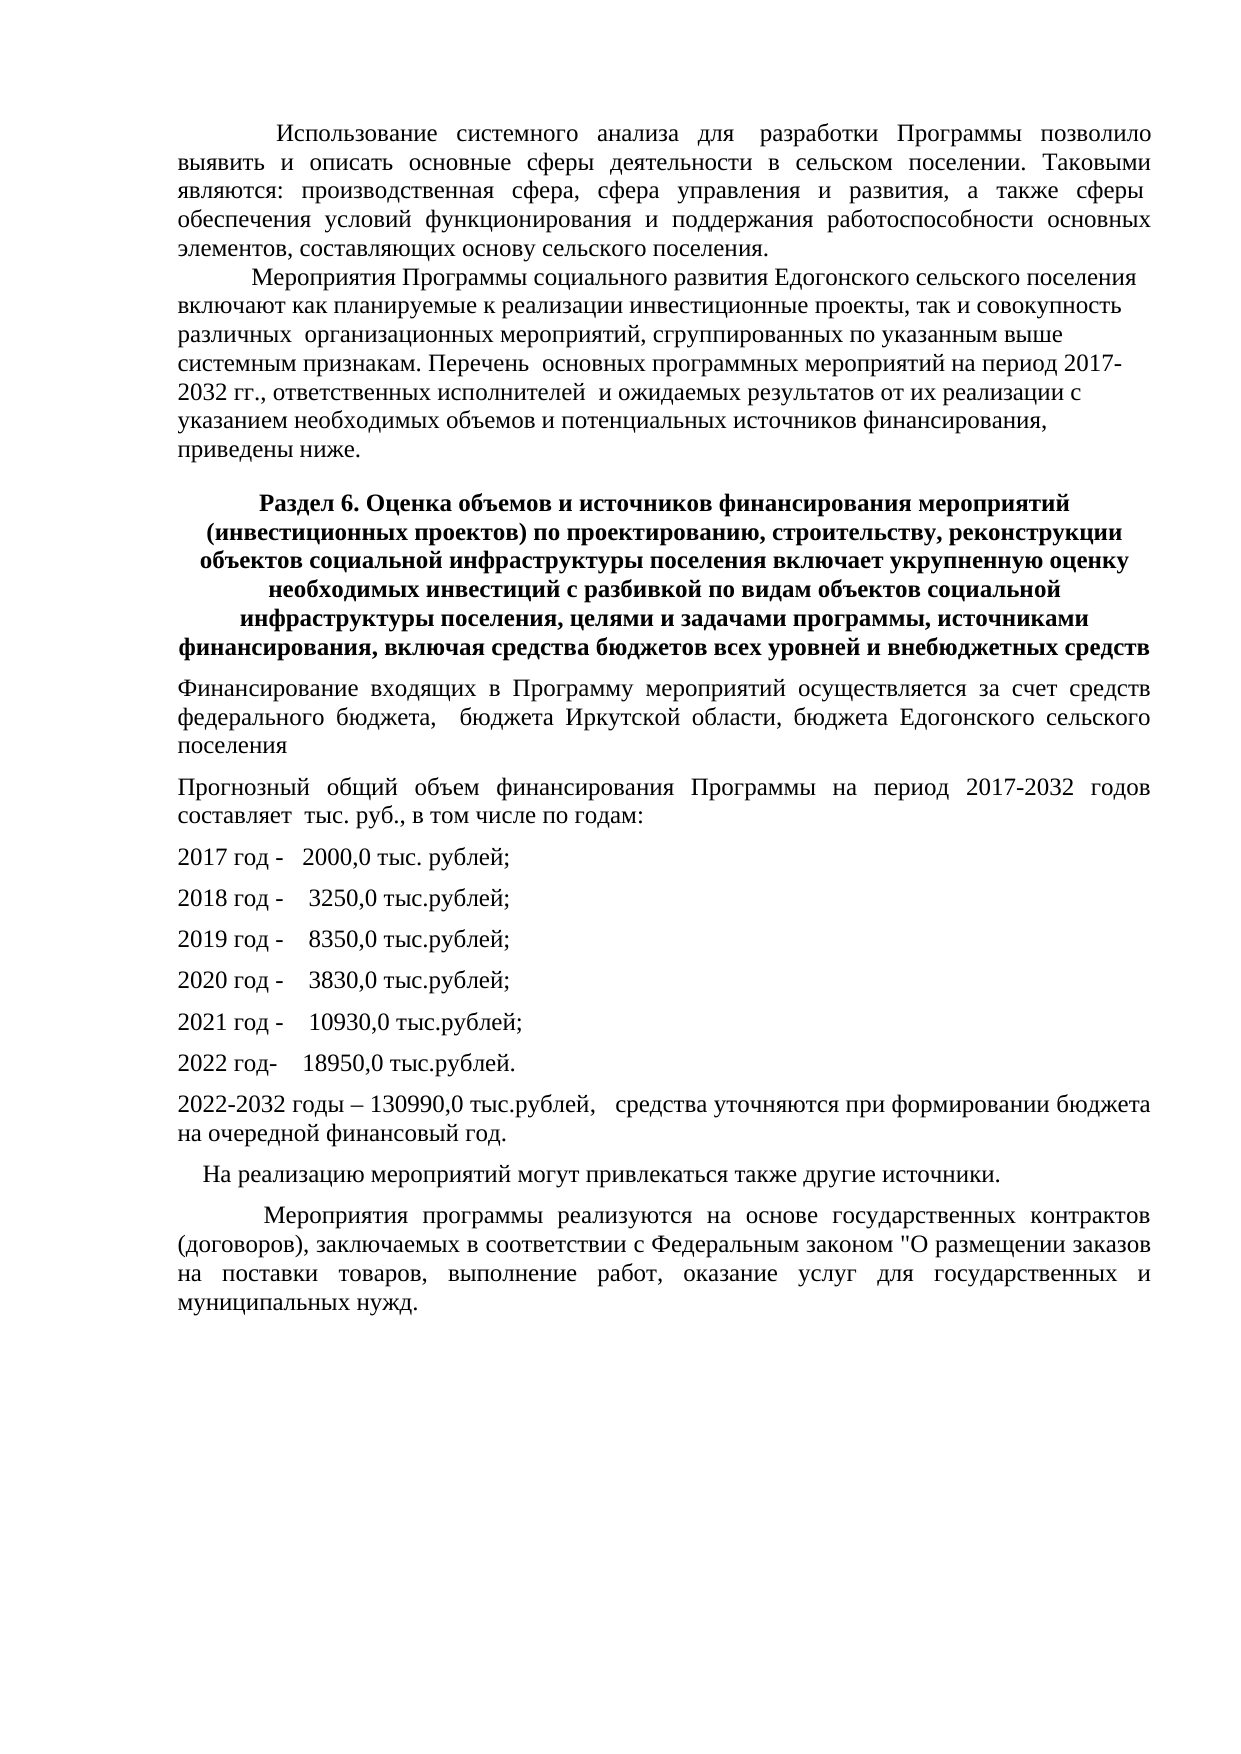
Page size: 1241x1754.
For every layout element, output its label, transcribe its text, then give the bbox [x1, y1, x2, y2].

text Мероприятия программы реализуются на основе государственных контрактов (договоров), заключаемых в соответствии с Федеральным законом "О размещении заказов на поставки товаров, выполнение работ, оказание услуг для государственных и муниципальных нужд. [177, 1201, 1152, 1316]
text Раздел 6. Оценка объемов и источников финансирования мероприятий (инвестиционных проектов) по проектированию, строительству, реконструкции объектов социальной инфраструктуры поселения включает укрупненную оценку необходимых инвестиций с разбивкой по видам объектов социальной инфраструктуры поселения, целями и задачами программы, источниками финансирования, включая средства бюджетов всех уровней и внебюджетных средств [177, 488, 1152, 661]
text 2018 год - 3250,0 тыс.рублей; [177, 883, 1152, 912]
text 2020 год - 3830,0 тыс.рублей; [177, 966, 1152, 994]
text Использование системного анализа для разработки Программы позволило выявить и описать основные сферы деятельности в сельском поселении. Таковыми являются: производственная сфера, сфера управления и развития, а также сферы обеспечения условий функционирования и поддержания работоспособности основных элементов, составляющих основу сельского поселения. [177, 118, 1152, 262]
text 2021 год - 10930,0 тыс.рублей; [177, 1007, 1152, 1036]
text 2022 год- 18950,0 тыс.рублей. [177, 1048, 1152, 1077]
text Прогнозный общий объем финансирования Программы на период 2017-2032 годов составляет тыс. руб., в том числе по годам: [177, 772, 1152, 829]
text 2017 год - 2000,0 тыс. рублей; [177, 842, 1152, 871]
text Финансирование входящих в Программу мероприятий осуществляется за счет средств федерального бюджета, бюджета Иркутской области, бюджета Едогонского сельского поселения [177, 673, 1152, 759]
text 2019 год - 8350,0 тыс.рублей; [177, 924, 1152, 953]
text 2022-2032 годы – 130990,0 тыс.рублей, средства уточняются при формировании бюджета на очередной финансовый год. [177, 1089, 1152, 1147]
text На реализацию мероприятий могут привлекаться также другие источники. [177, 1159, 1152, 1188]
text Мероприятия Программы социального развития Едогонского сельского поселения включают как планируемые к реализации инвестиционные проекты, так и совокупность различных организационных мероприятий, сгруппированных по указанным выше системным признакам. Перечень основных программных мероприятий на период 2017-2032 гг., ответственных исполнителей и ожидаемых результатов от их реализации с указанием необходимых объемов и потенциальных источников финансирования, приведены ниже. [177, 262, 1152, 463]
